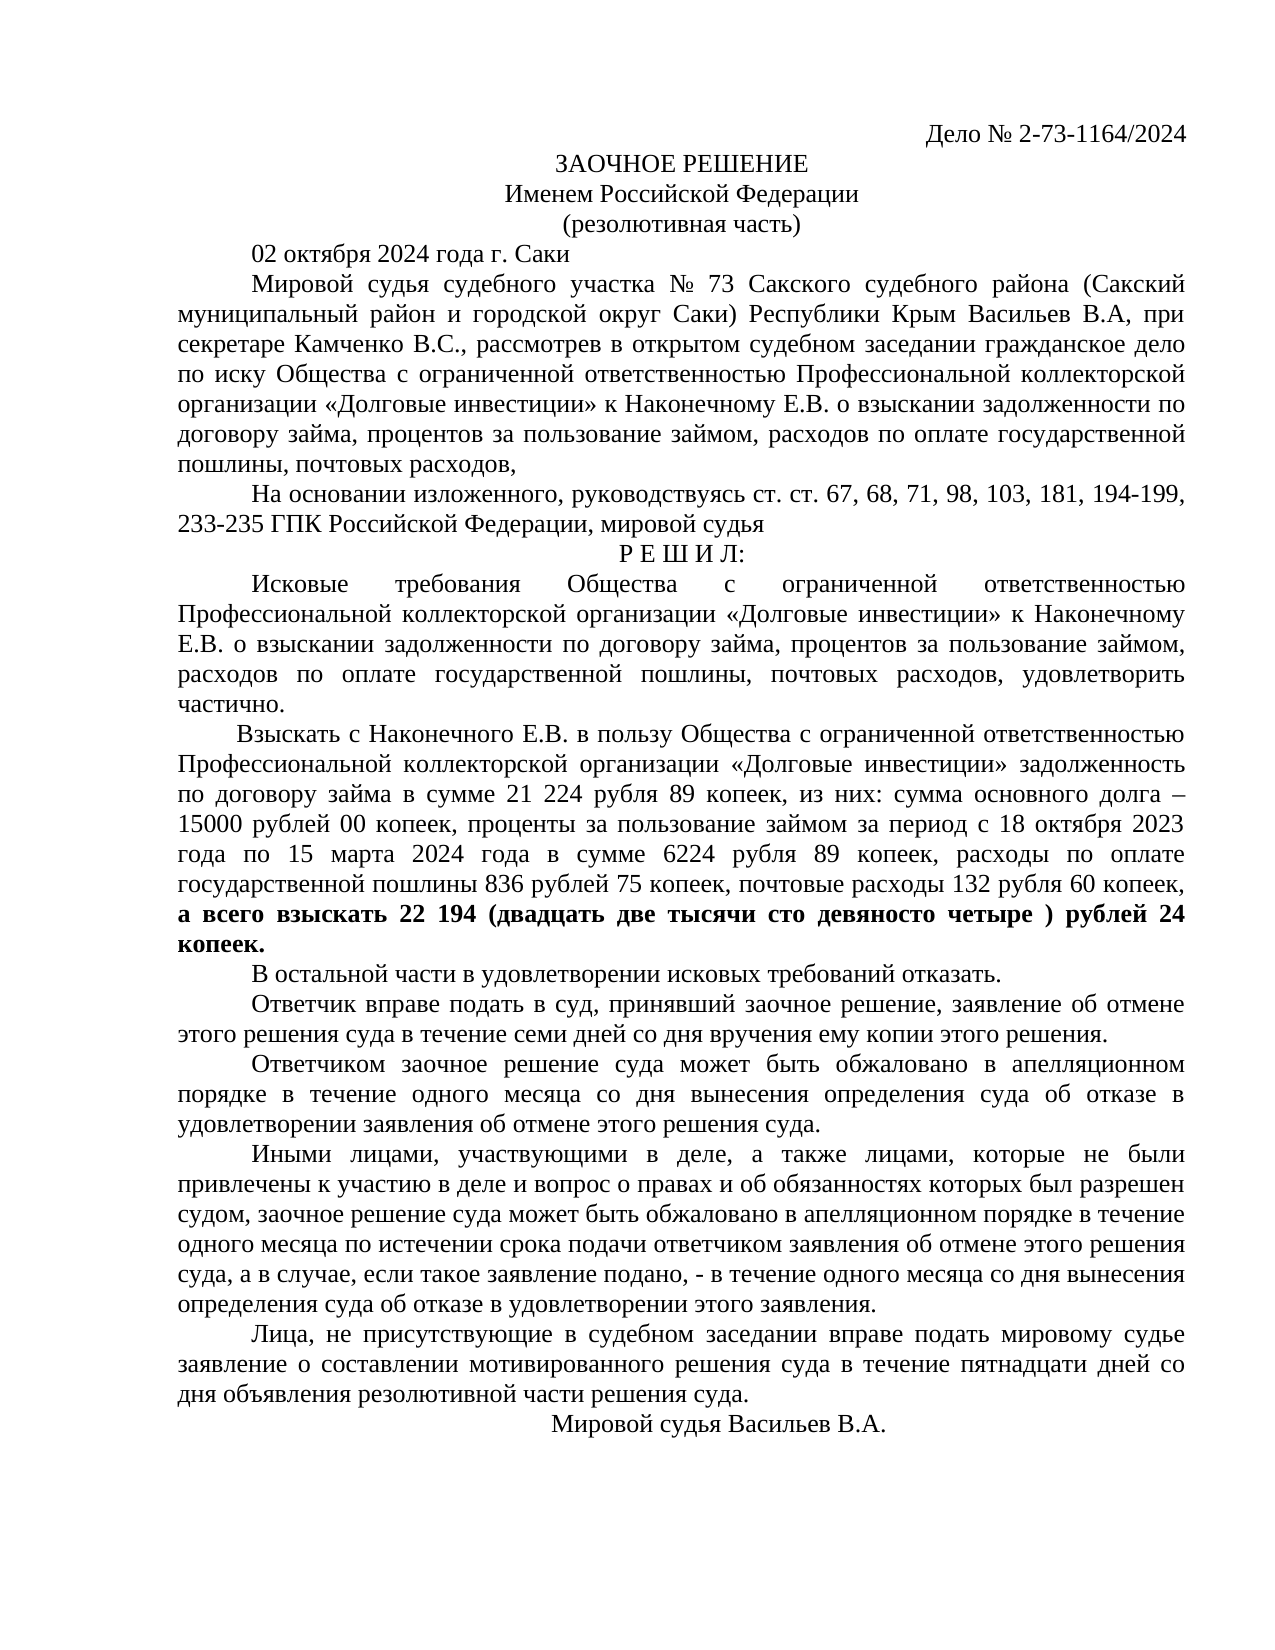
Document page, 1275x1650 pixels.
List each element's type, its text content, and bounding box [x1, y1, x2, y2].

text Исковые требования Общества с ограниченной ответственностью Профессиональной коллекторской организации «Долговые инвестиции» к Наконечному Е.В. о взыскании задолженности по договору займа, процентов за пользование займом, расходов по оплате государственной пошлины, почтовых расходов, удовлетворить частично. [177, 568, 1186, 718]
text (резолютивная часть) [177, 208, 1186, 238]
text 02 октября 2024 года г. Саки [177, 238, 1186, 268]
text Лица, не присутствующие в судебном заседании вправе подать мировому судье заявление о составлении мотивированного решения суда в течение пятнадцати дней со дня объявления резолютивной части решения суда. [177, 1318, 1186, 1408]
text В остальной части в удовлетворении исковых требований отказать. [177, 958, 1186, 988]
text Дело № 2-73-1164/2024 [177, 118, 1186, 148]
text ЗАОЧНОЕ РЕШЕНИЕ [177, 148, 1186, 178]
text Мировой судья судебного участка № 73 Сакского судебного района (Сакский муниципальный район и городской округ Саки) Республики Крым Васильев В.А, при секретаре Камченко В.С., рассмотрев в открытом судебном заседании гражданское дело по иску Общества с ограниченной ответственностью Профессиональной коллекторской организации «Долговые инвестиции» к Наконечному Е.В. о взыскании задолженности по договору займа, процентов за пользование займом, расходов по оплате государственной пошлины, почтовых расходов, [177, 268, 1186, 478]
text Именем Российской Федерации [177, 178, 1186, 208]
text Иными лицами, участвующими в деле, а также лицами, которые не были привлечены к участию в деле и вопрос о правах и об обязанностях которых был разрешен судом, заочное решение суда может быть обжаловано в апелляционном порядке в течение одного месяца по истечении срока подачи ответчиком заявления об отмене этого решения суда, а в случае, если такое заявление подано, - в течение одного месяца со дня вынесения определения суда об отказе в удовлетворении этого заявления. [177, 1138, 1186, 1318]
text Ответчик вправе подать в суд, принявший заочное решение, заявление об отмене этого решения суда в течение семи дней со дня вручения ему копии этого решения. [177, 988, 1186, 1048]
text Взыскать с Наконечного Е.В. в пользу Общества с ограниченной ответственностью Профессиональной коллекторской организации «Долговые инвестиции» задолженность по договору займа в сумме 21 224 рубля 89 копеек, из них: сумма основного долга – 15000 рублей 00 копеек, проценты за пользование займом за период с 18 октября 2023 года по 15 марта 2024 года в сумме 6224 рубля 89 копеек, расходы по оплате государственной пошлины 836 рублей 75 копеек, почтовые расходы 132 рубля 60 копеек, а всего взыскать 22 194 (двадцать две тысячи сто девяносто четыре ) рублей 24 копеек. [177, 718, 1186, 958]
text На основании изложенного, руководствуясь ст. ст. 67, 68, 71, 98, 103, 181, 194-199, 233-235 ГПК Российской Федерации, мировой судья [177, 478, 1186, 538]
text Ответчиком заочное решение суда может быть обжаловано в апелляционном порядке в течение одного месяца со дня вынесения определения суда об отказе в удовлетворении заявления об отмене этого решения суда. [177, 1048, 1186, 1138]
text Мировой судья Васильев В.А. [177, 1408, 1186, 1438]
text Р Е Ш И Л: [177, 538, 1186, 568]
